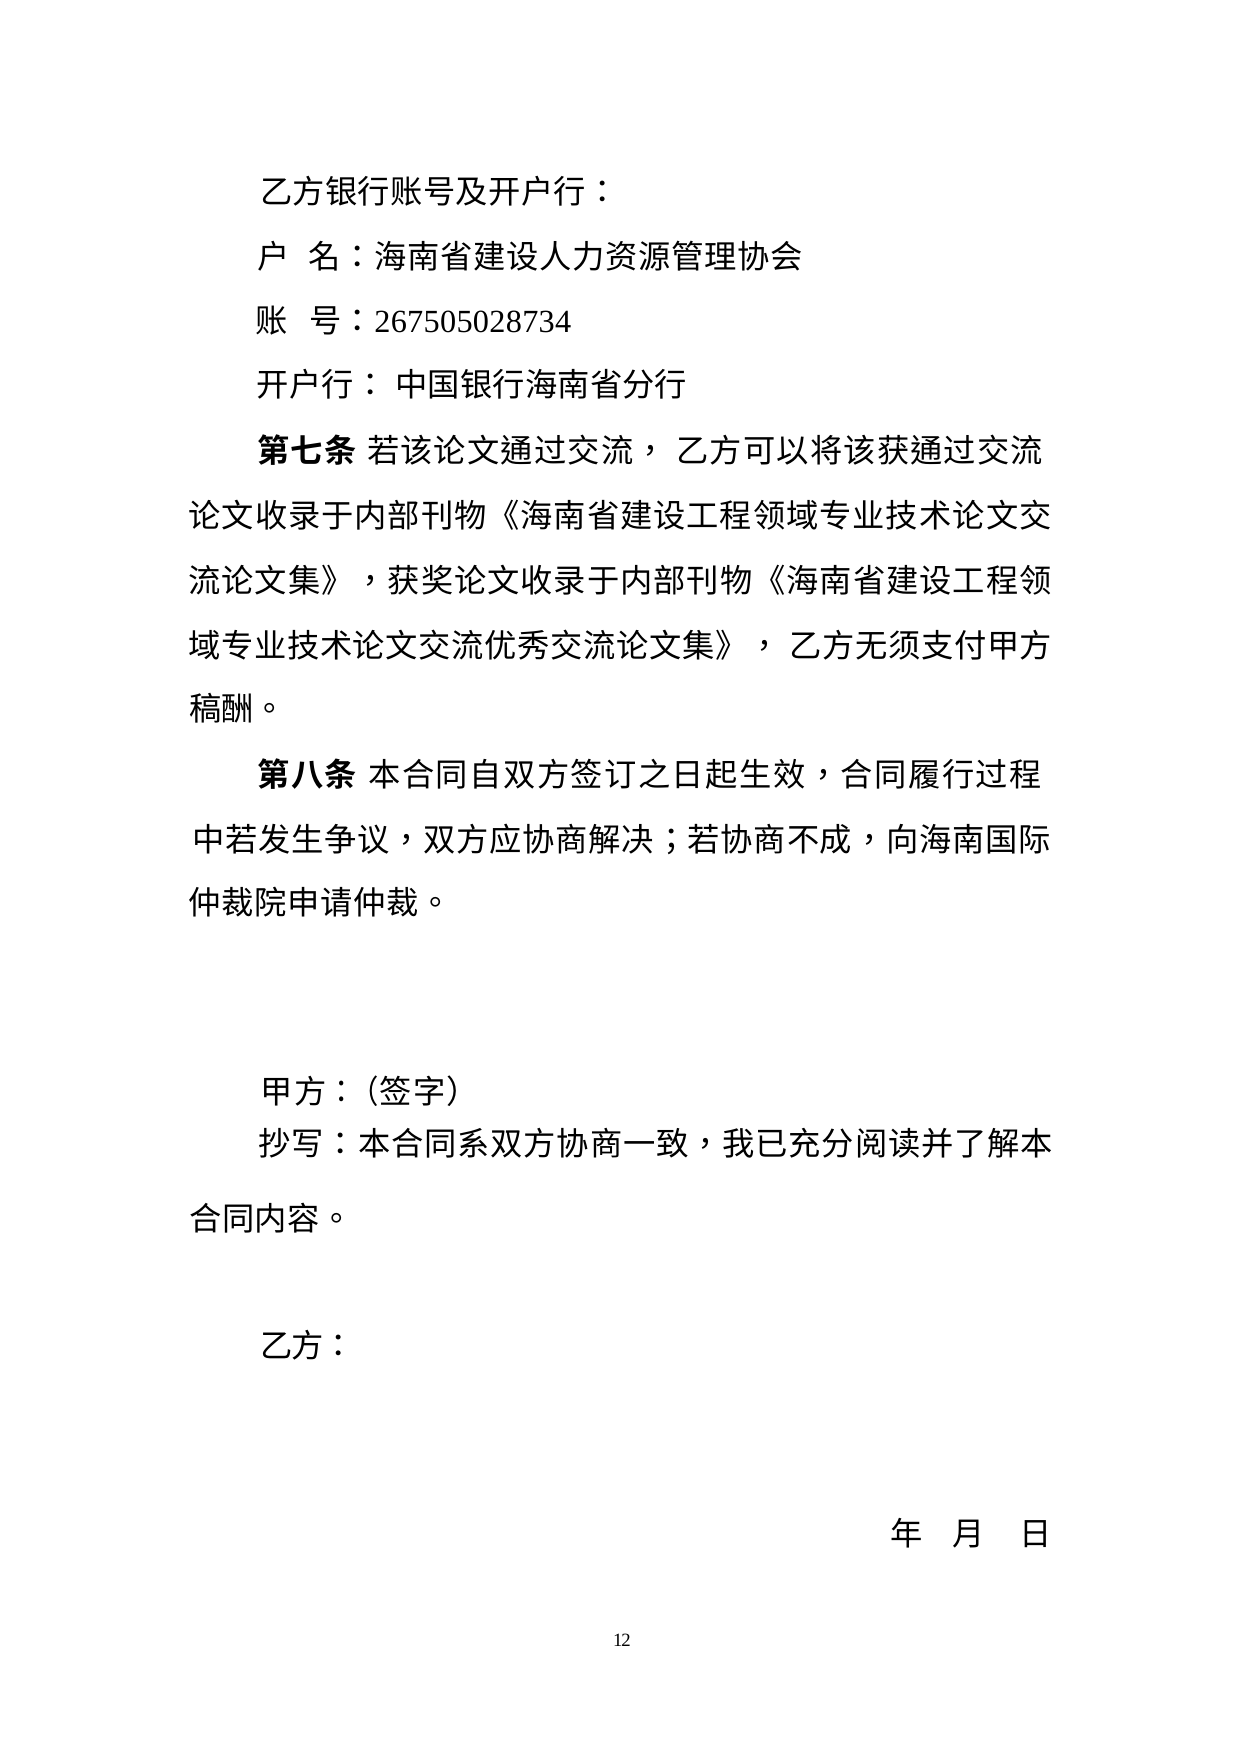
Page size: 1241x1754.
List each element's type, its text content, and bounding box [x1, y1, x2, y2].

text 年 月 日 [186, 1513, 1054, 1554]
text 户 名：海南省建设人力资源管理协会 [257, 236, 1054, 276]
text 开户行： 中国银行海南省分行 [256, 364, 1054, 404]
text 账 号：267505028734 [255, 300, 1054, 341]
text 抄写：本合同系双方协商一致，我已充分阅读并了解本 [186, 1136, 1053, 1198]
text 乙方银行账号及开户行： [260, 172, 1054, 212]
text 第七条 若该论文通过交流， 乙方可以将该获通过交流 论文收录于内部刊物《海南省建设工程领域专业技术论文交 流论文集》，获奖论文收录于内部刊物《海南省建设工程领 域专业技术论文交流优秀交流论文集》， 乙方无须支付甲方 [188, 428, 1053, 667]
text 甲方：（签字） [260, 1072, 1054, 1112]
text 稿酬。 [189, 688, 1054, 729]
text 合同内容。 [189, 1198, 1054, 1239]
text 乙方： [260, 1325, 1054, 1366]
text 第八条 本合同自双方签订之日起生效，合同履行过程 中若发生争议，双方应协商解决；若协商不成，向海南国际 [192, 752, 1053, 861]
text 仲裁院申请仲裁。 [189, 882, 1054, 922]
